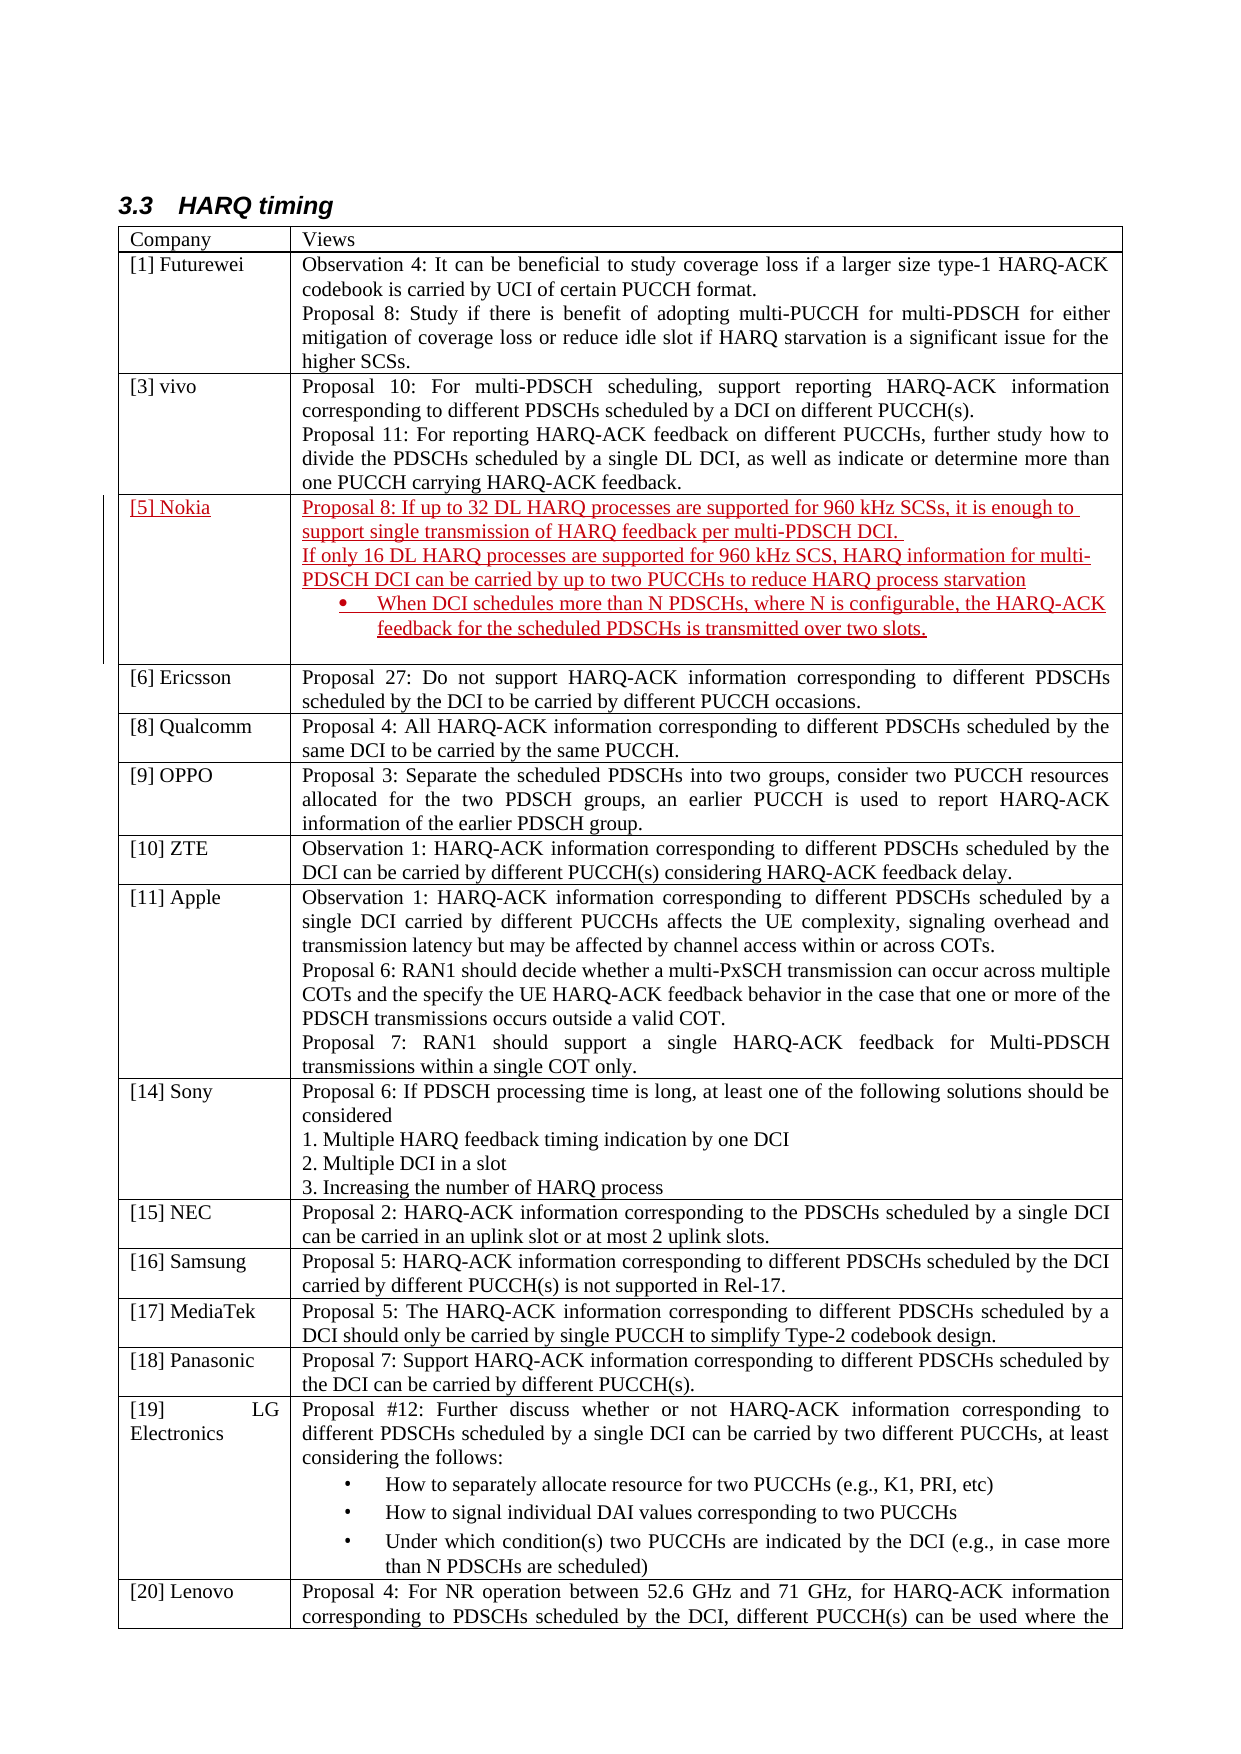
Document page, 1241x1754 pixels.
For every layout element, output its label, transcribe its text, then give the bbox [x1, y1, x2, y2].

table_cell Proposal 2: HARQ-ACK information corresponding to the PDSCHs scheduled by a single DCI can be carried in an uplink slot or at most 2 uplink slots. [291, 1200, 1122, 1248]
table_cell Proposal 4: All HARQ-ACK information corresponding to different PDSCHs scheduled by the same DCI to be carried by the same PUCCH. [291, 714, 1122, 762]
table_cell [15] NEC [119, 1200, 290, 1248]
table_cell [8] Qualcomm [119, 714, 290, 762]
table_cell [11] Apple [119, 885, 290, 1078]
table_cell Observation 4: It can be beneficial to study coverage loss if a larger size type-1 HARQ-ACK codebook is carried by UCI of certain PUCCH format. Proposal 8: Study if there is benefit of adopting multi-PUCCH for multi-PDSCH for either mitigation of coverage loss or reduce idle slot if HARQ starvation is a significant issue for the higher SCSs. [291, 253, 1122, 373]
table_cell Proposal 5: HARQ-ACK information corresponding to different PDSCHs scheduled by the DCI carried by different PUCCH(s) is not supported in Rel-17. [291, 1249, 1122, 1297]
table_cell Proposal 7: Support HARQ-ACK information corresponding to different PDSCHs scheduled by the DCI can be carried by different PUCCH(s). [291, 1348, 1122, 1396]
table_cell Proposal 27: Do not support HARQ-ACK information corresponding to different PDSCHs scheduled by the DCI to be carried by different PUCCH occasions. [291, 665, 1122, 713]
table_cell Observation 1: HARQ-ACK information corresponding to different PDSCHs scheduled by a single DCI carried by different PUCCHs affects the UE complexity, signaling overhead and transmission latency but may be affected by channel access within or across COTs. Proposal 6: RAN1 should decide whether a multi-PxSCH transmission can occur across multiple COTs and the specify the UE HARQ-ACK feedback behavior in the case that one or more of the PDSCH transmissions occurs outside a valid COT. Proposal 7: RAN1 should support a single HARQ-ACK feedback for Multi-PDSCH transmissions within a single COT only. [291, 885, 1122, 1078]
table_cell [291, 1580, 1122, 1628]
table_cell [10] ZTE [119, 836, 290, 884]
table_cell Observation 1: HARQ-ACK information corresponding to different PDSCHs scheduled by the DCI can be carried by different PUCCH(s) considering HARQ-ACK feedback delay. [291, 836, 1122, 884]
table_header Company [119, 227, 290, 251]
table_cell Proposal 3: Separate the scheduled PDSCHs into two groups, consider two PUCCH resources allocated for the two PDSCH groups, an earlier PUCCH is used to report HARQ-ACK information of the earlier PDSCH group. [291, 763, 1122, 835]
table_cell [291, 495, 1122, 663]
table_cell [19] LG Electronics [119, 1397, 290, 1578]
table_cell [20] Lenovo [119, 1580, 290, 1628]
table_cell [16] Samsung [119, 1249, 290, 1297]
table_cell Proposal #12: Further discuss whether or not HARQ-ACK information corresponding to different PDSCHs scheduled by a single DCI can be carried by two different PUCCHs, at least considering the follows: How to separately allocate resource for two PUCCHs (e.g., K1, PRI, etc) How to signal individual DAI values corresponding to two PUCCHs Under which condition(s) two PUCCHs are indicated by the DCI (e.g., in case more than N PDSCHs are scheduled) [291, 1397, 1122, 1578]
table_cell [1] Futurewei [119, 253, 290, 373]
subtitle HARQ timing [118, 191, 1122, 220]
table_cell [3] vivo [119, 374, 290, 494]
table_header Views [291, 227, 1122, 251]
table_cell [14] Sony [119, 1079, 290, 1199]
table_cell Proposal 5: The HARQ-ACK information corresponding to different PDSCHs scheduled by a DCI should only be carried by single PUCCH to simplify Type-2 codebook design. [291, 1299, 1122, 1347]
table_cell Proposal 10: For multi-PDSCH scheduling, support reporting HARQ-ACK information corresponding to different PDSCHs scheduled by a DCI on different PUCCH(s). Proposal 11: For reporting HARQ-ACK feedback on different PUCCHs, further study how to divide the PDSCHs scheduled by a single DL DCI, as well as indicate or determine more than one PUCCH carrying HARQ-ACK feedback. [291, 374, 1122, 494]
table_cell Proposal 6: If PDSCH processing time is long, at least one of the following solutions should be considered 1. Multiple HARQ feedback timing indication by one DCI 2. Multiple DCI in a slot 3. Increasing the number of HARQ process [291, 1079, 1122, 1199]
table_cell [18] Panasonic [119, 1348, 290, 1396]
table_cell [17] MediaTek [119, 1299, 290, 1347]
table_cell [119, 495, 290, 663]
table_cell [9] OPPO [119, 763, 290, 835]
table_cell [6] Ericsson [119, 665, 290, 713]
